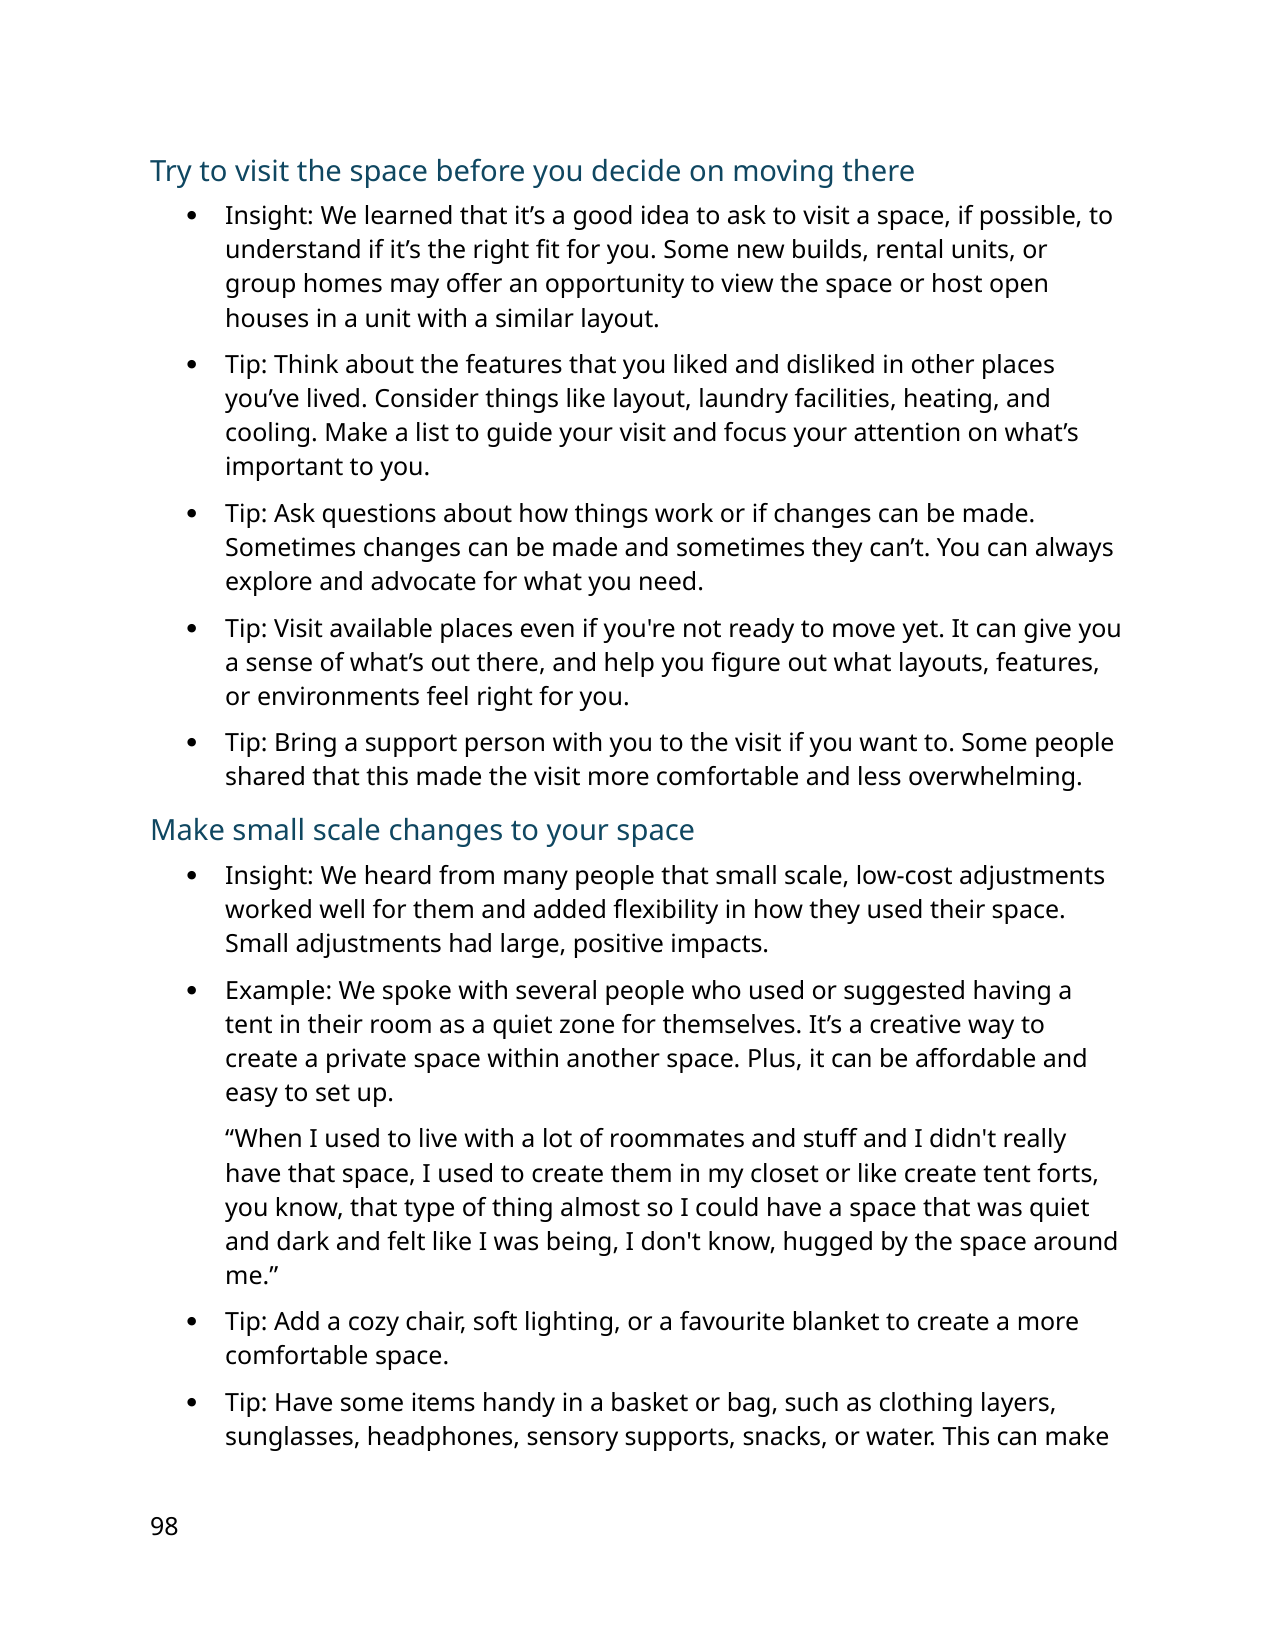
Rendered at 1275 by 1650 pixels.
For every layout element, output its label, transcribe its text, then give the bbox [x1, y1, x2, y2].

list Insight: We learned that it’s a good idea to ask to visit a space, if possible, to understand if it’s the right fit for you. Some new builds, rental units, or group homes may offer an opportunity to view the space or host open houses in a unit with a similar layout. [187, 198, 1125, 334]
subtitle Make small scale changes to your space [150, 810, 1125, 849]
list Tip: Ask questions about how things work or if changes can be made. Sometimes changes can be made and sometimes they can’t. You can always explore and advocate for what you need. [187, 496, 1125, 598]
list Insight: We heard from many people that small scale, low-cost adjustments worked well for them and added flexibility in how they used their space. Small adjustments had large, positive impacts. [187, 858, 1125, 960]
list Tip: Visit available places even if you're not ready to move yet. It can give you a sense of what’s out there, and help you figure out what layouts, features, or environments feel right for you. [187, 610, 1125, 712]
list “When I used to live with a lot of roommates and stuff and I didn't really have that space, I used to create them in my closet or like create tent forts, you know, that type of thing almost so I could have a space that was quiet and dark and felt like I was being, I don't know, hugged by the space around me.” [225, 1121, 1125, 1291]
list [187, 1384, 1125, 1453]
list Tip: Bring a support person with you to the visit if you want to. Some people shared that this made the visit more comfortable and less overwhelming. [187, 725, 1125, 793]
list Tip: Add a cozy chair, soft lighting, or a favourite blanket to create a more comfortable space. [187, 1304, 1125, 1372]
subtitle Try to visit the space before you decide on moving there [150, 150, 1125, 190]
list Example: We spoke with several people who used or suggested having a tent in their room as a quiet zone for themselves. It’s a creative way to create a private space within another space. Plus, it can be affordable and easy to set up. [187, 972, 1125, 1109]
list Tip: Think about the features that you liked and disliked in other places you’ve lived. Consider things like layout, laundry facilities, heating, and cooling. Make a list to guide your visit and focus your attention on what’s important to you. [187, 347, 1125, 483]
